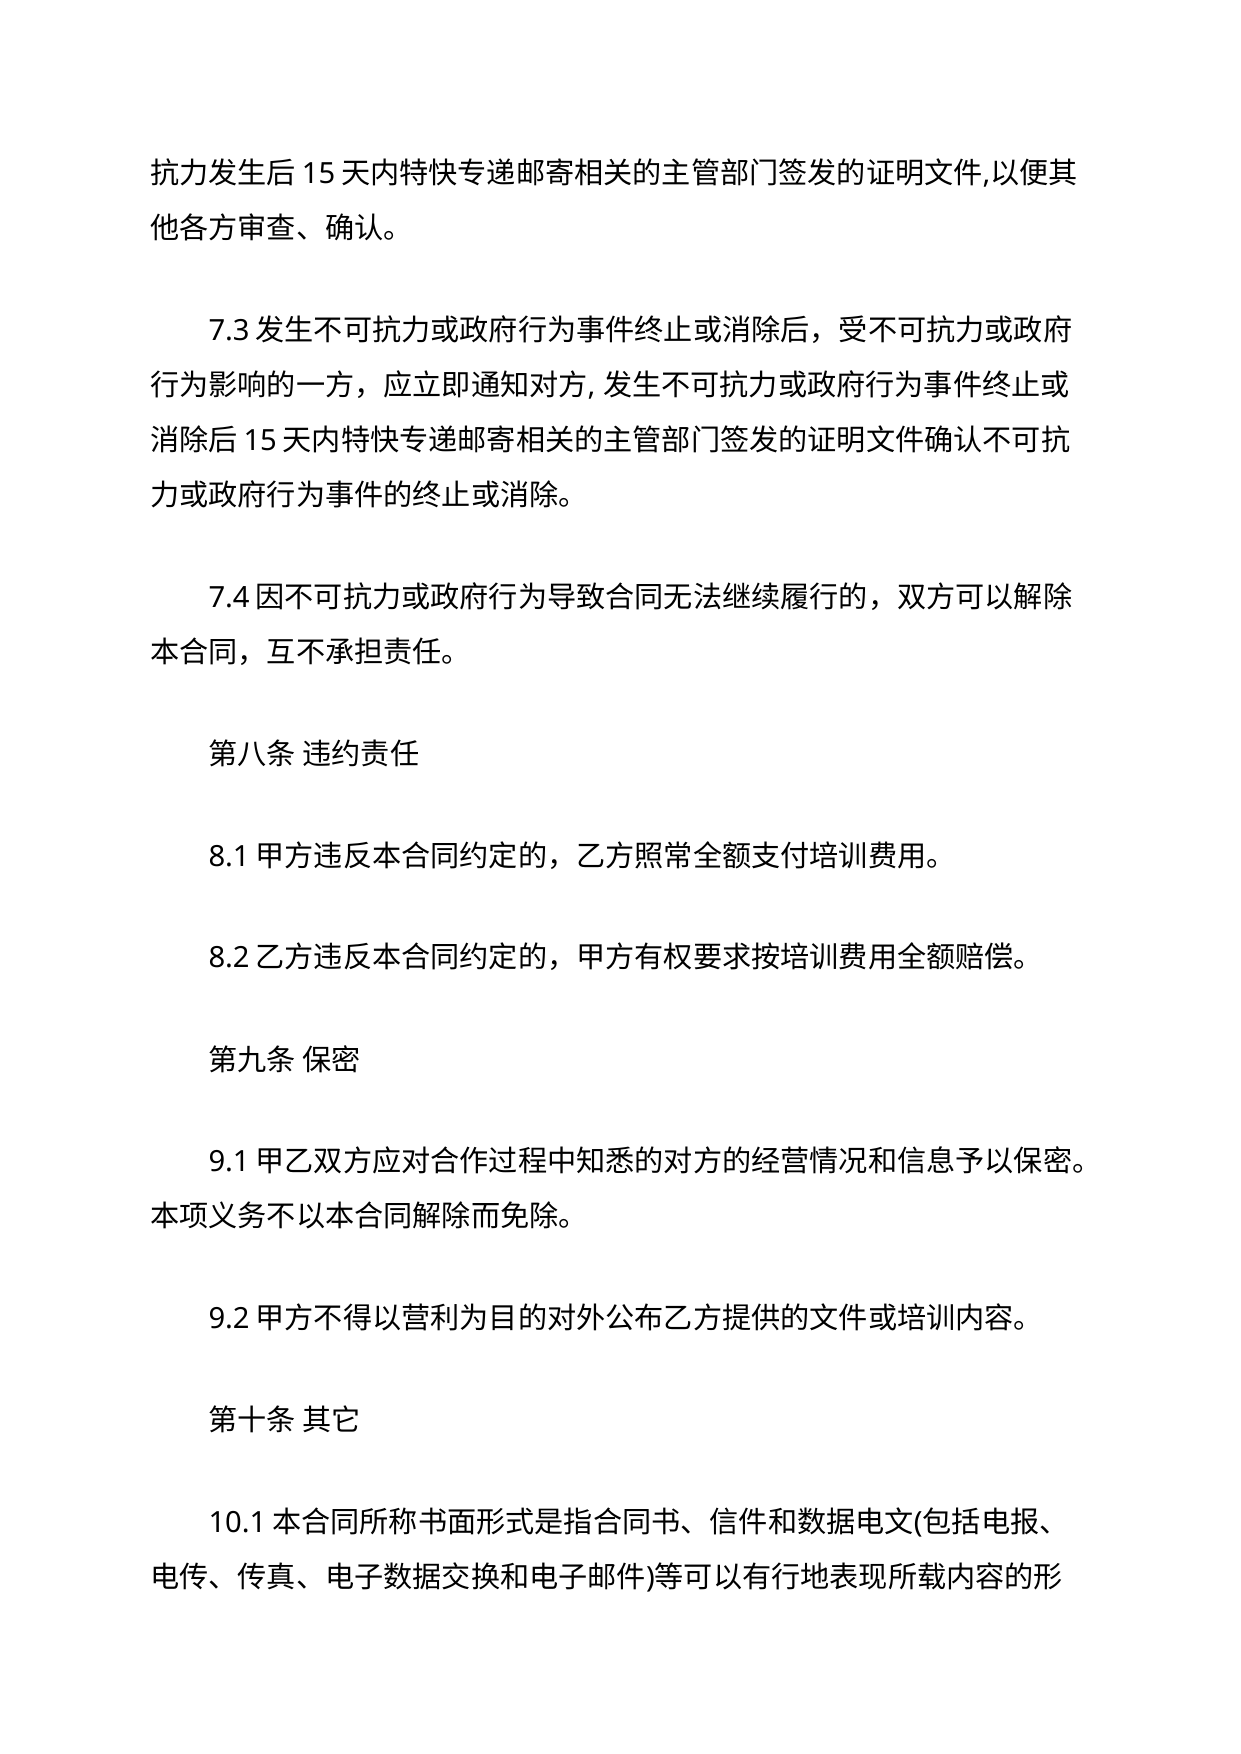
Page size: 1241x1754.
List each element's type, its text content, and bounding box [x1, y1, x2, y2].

text 第九条 保密 [150, 1036, 1090, 1078]
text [150, 1498, 1090, 1596]
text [150, 150, 1090, 247]
text 第八条 违约责任 [150, 730, 1090, 773]
text 9.1甲乙双方应对合作过程中知悉的对方的经营情况和信息予以保密。本项义务不以本合同解除而免除。 [150, 1138, 1090, 1235]
text 8.2乙方违反本合同约定的，甲方有权要求按培训费用全额赔偿。 [150, 934, 1090, 976]
text 7.4因不可抗力或政府行为导致合同无法继续履行的，双方可以解除本合同，互不承担责任。 [150, 573, 1090, 671]
text 7.3发生不可抗力或政府行为事件终止或消除后，受不可抗力或政府行为影响的一方，应立即通知对方, 发生不可抗力或政府行为事件终止或消除后15天内特快专递邮寄相关的主管部门签发的证明文件确认不可抗力或政府行为事件的终止或消除。 [150, 307, 1090, 514]
text 8.1甲方违反本合同约定的，乙方照常全额支付培训费用。 [150, 832, 1090, 874]
text 第十条 其它 [150, 1397, 1090, 1439]
text 9.2甲方不得以营利为目的对外公布乙方提供的文件或培训内容。 [150, 1294, 1090, 1337]
